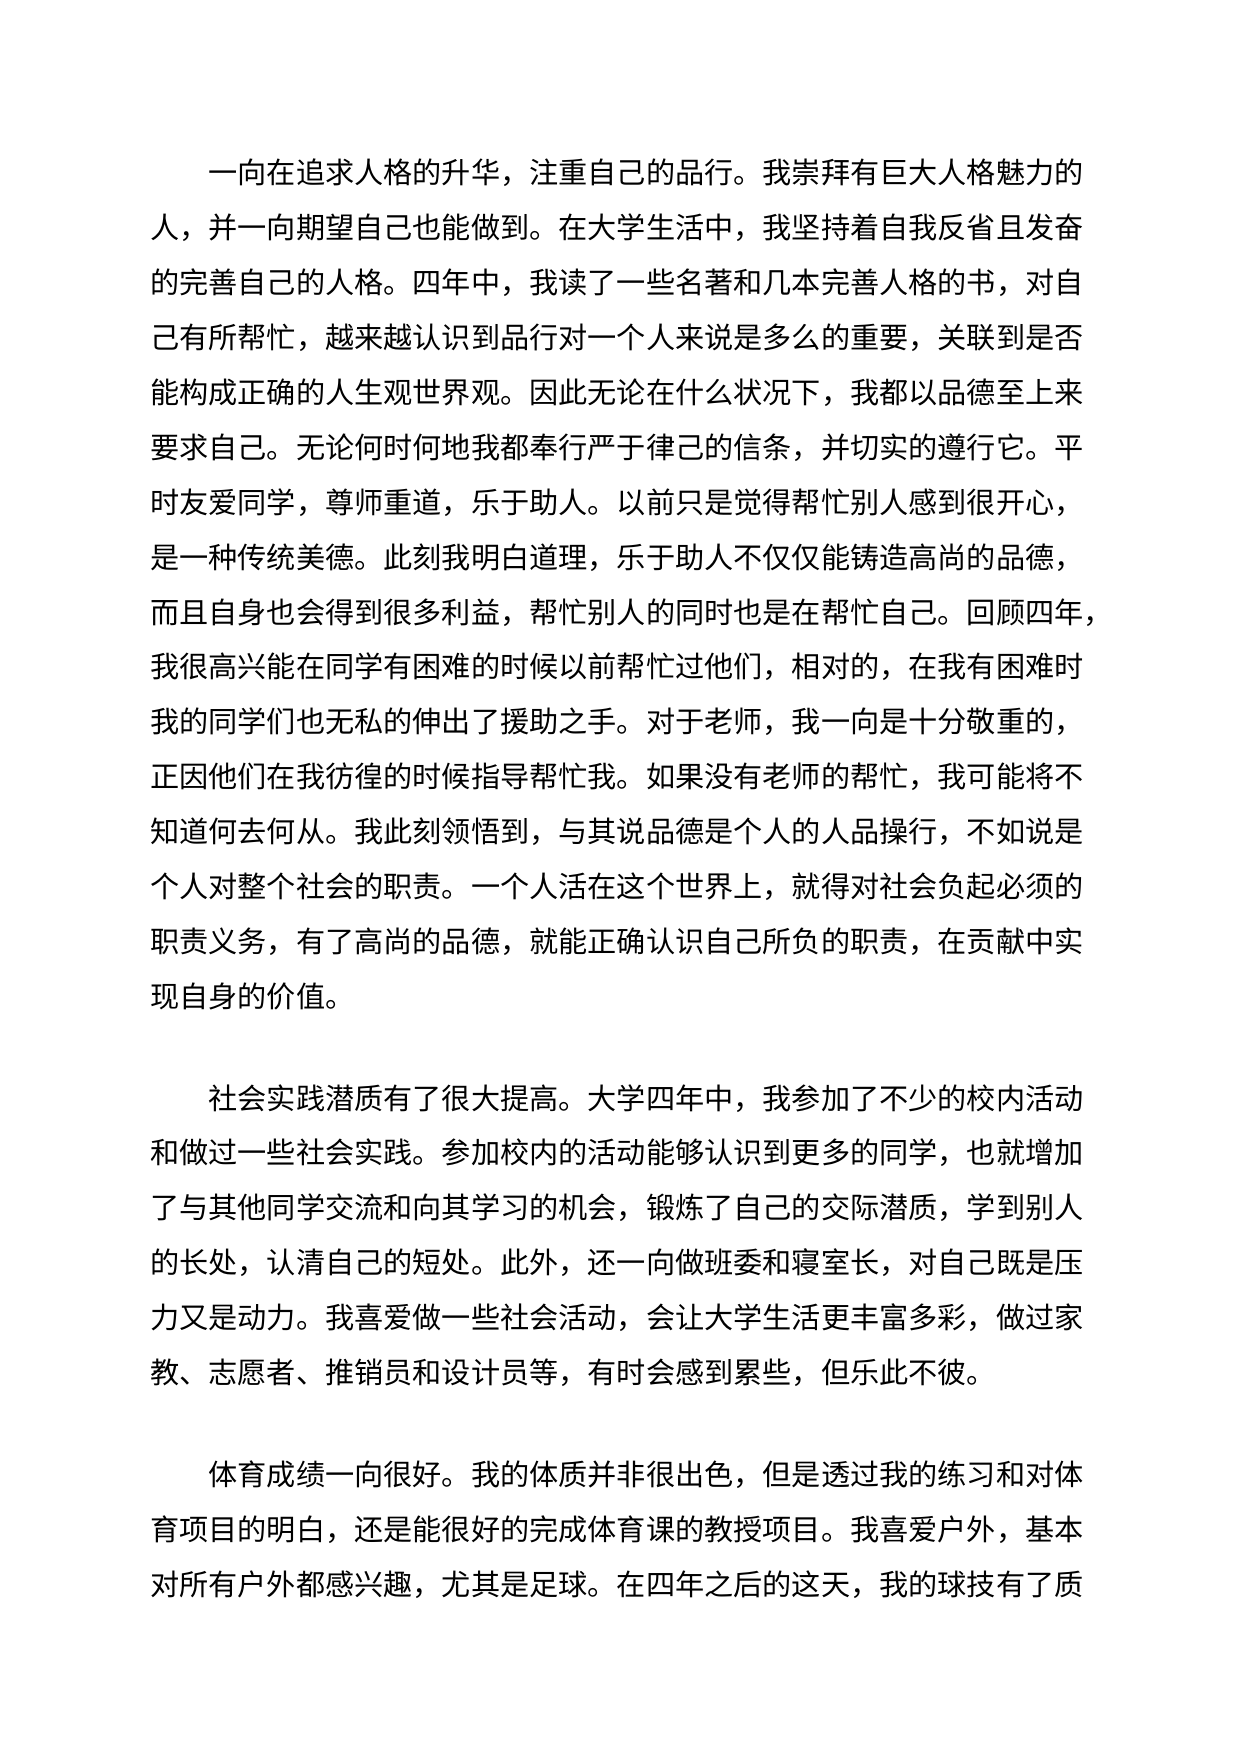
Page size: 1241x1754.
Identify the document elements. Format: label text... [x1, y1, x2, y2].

text 社会实践潜质有了很大提高。大学四年中，我参加了不少的校内活动和做过一些社会实践。参加校内的活动能够认识到更多的同学，也就增加了与其他同学交流和向其学习的机会，锻炼了自己的交际潜质，学到别人的长处，认清自己的短处。此外，还一向做班委和寝室长，对自己既是压力又是动力。我喜爱做一些社会活动，会让大学生活更丰富多彩，做过家教、志愿者、推销员和设计员等，有时会感到累些，但乐此不彼。 [150, 1075, 1090, 1392]
text 一向在追求人格的升华，注重自己的品行。我崇拜有巨大人格魅力的人，并一向期望自己也能做到。在大学生活中，我坚持着自我反省且发奋的完善自己的人格。四年中，我读了一些名著和几本完善人格的书，对自己有所帮忙，越来越认识到品行对一个人来说是多么的重要，关联到是否能构成正确的人生观世界观。因此无论在什么状况下，我都以品德至上来要求自己。无论何时何地我都奉行严于律己的信条，并切实的遵行它。平时友爱同学，尊师重道，乐于助人。以前只是觉得帮忙别人感到很开心，是一种传统美德。此刻我明白道理，乐于助人不仅仅能铸造高尚的品德，而且自身也会得到很多利益，帮忙别人的同时也是在帮忙自己。回顾四年，我很高兴能在同学有困难的时候以前帮忙过他们，相对的，在我有困难时我的同学们也无私的伸出了援助之手。对于老师，我一向是十分敬重的，正因他们在我彷徨的时候指导帮忙我。如果没有老师的帮忙，我可能将不知道何去何从。我此刻领悟到，与其说品德是个人的人品操行，不如说是个人对整个社会的职责。一个人活在这个世界上，就得对社会负起必须的职责义务，有了高尚的品德，就能正确认识自己所负的职责，在贡献中实现自身的价值。 [150, 150, 1090, 1016]
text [150, 1451, 1090, 1603]
